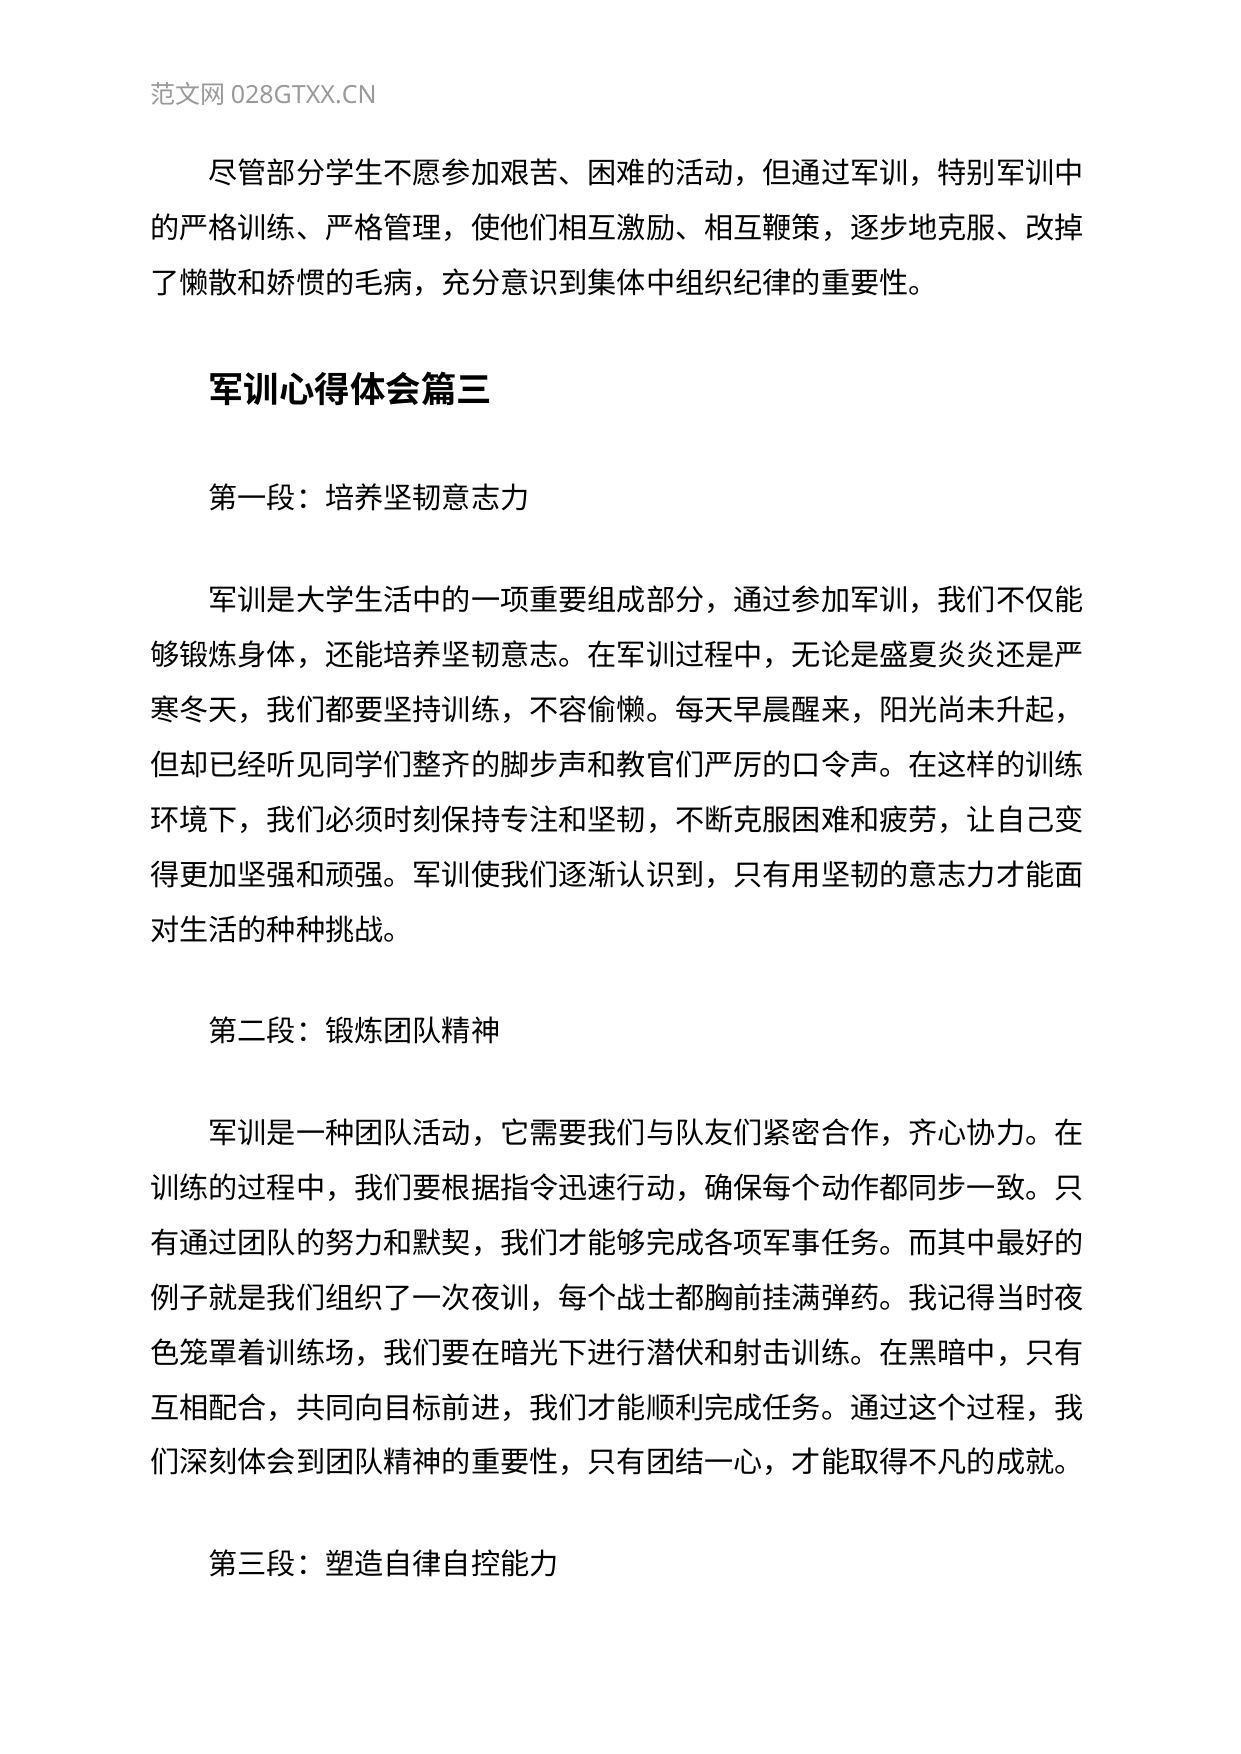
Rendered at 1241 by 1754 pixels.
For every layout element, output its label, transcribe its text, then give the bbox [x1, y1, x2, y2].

text 军训是大学生活中的一项重要组成部分，通过参加军训，我们不仅能够锻炼身体，还能培养坚韧意志。在军训过程中，无论是盛夏炎炎还是严寒冬天，我们都要坚持训练，不容偷懒。每天早晨醒来，阳光尚未升起，但却已经听见同学们整齐的脚步声和教官们严厉的口令声。在这样的训练环境下，我们必须时刻保持专注和坚韧，不断克服困难和疲劳，让自己变得更加坚强和顽强。军训使我们逐渐认识到，只有用坚韧的意志力才能面对生活的种种挑战。 [150, 577, 1090, 948]
text 第二段：锻炼团队精神 [150, 1008, 1090, 1050]
text 尽管部分学生不愿参加艰苦、困难的活动，但通过军训，特别军训中的严格训练、严格管理，使他们相互激励、相互鞭策，逐步地克服、改掉了懒散和娇惯的毛病，充分意识到集体中组织纪律的重要性。 [150, 150, 1090, 302]
text 军训心得体会篇三 [150, 362, 1090, 413]
text 军训是一种团队活动，它需要我们与队友们紧密合作，齐心协力。在训练的过程中，我们要根据指令迅速行动，确保每个动作都同步一致。只有通过团队的努力和默契，我们才能够完成各项军事任务。而其中最好的例子就是我们组织了一次夜训，每个战士都胸前挂满弹药。我记得当时夜色笼罩着训练场，我们要在暗光下进行潜伏和射击训练。在黑暗中，只有互相配合，共同向目标前进，我们才能顺利完成任务。通过这个过程，我们深刻体会到团队精神的重要性，只有团结一心，才能取得不凡的成就。 [150, 1110, 1090, 1481]
text 第三段：塑造自律自控能力 [150, 1541, 1090, 1583]
text 第一段：培养坚韧意志力 [150, 475, 1090, 517]
